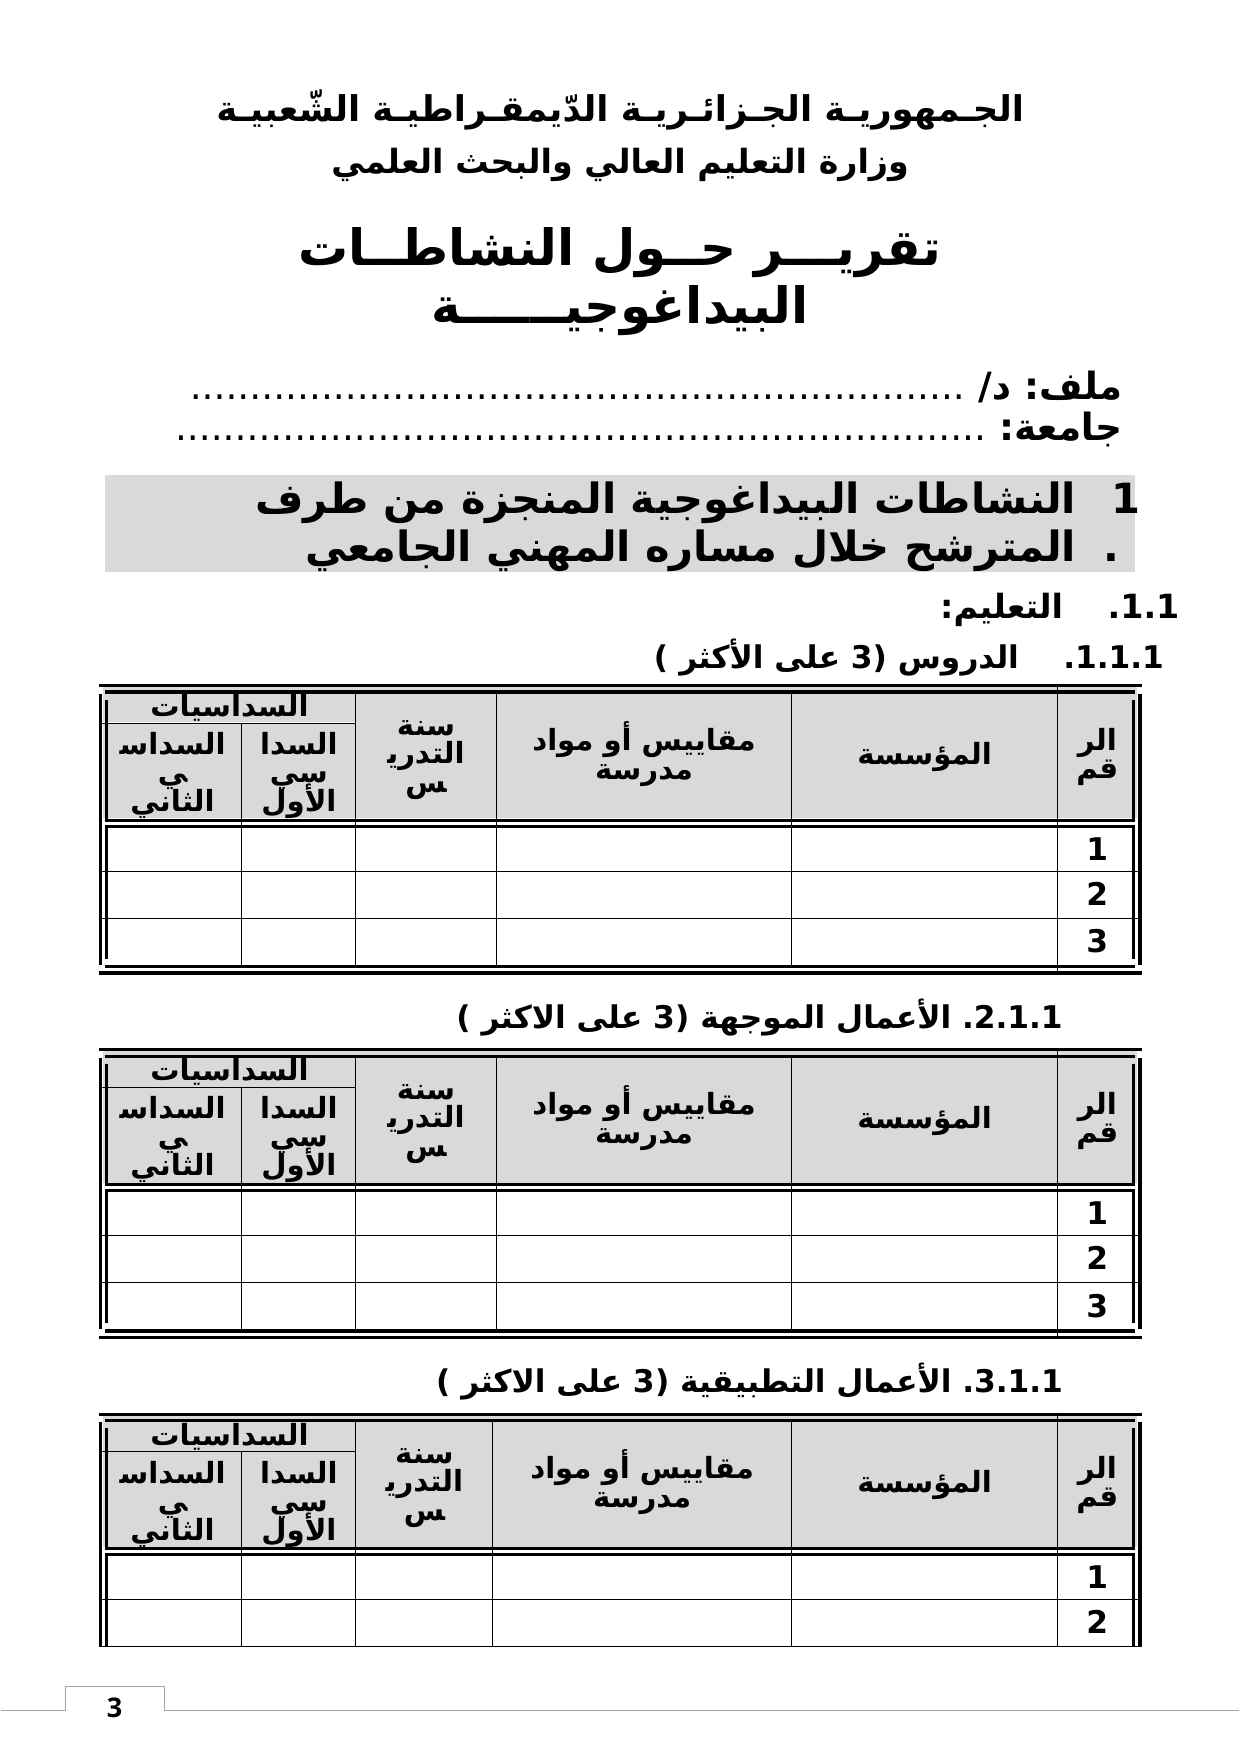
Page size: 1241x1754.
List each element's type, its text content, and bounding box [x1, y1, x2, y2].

text ملف: د/ ................................................................. [118, 366, 1122, 408]
table_cell [497, 919, 791, 965]
table_header مقاييس أو مواد مدرسة [497, 694, 791, 818]
text الجـمهوريـة الجـزائـريـة الدّيمقـراطيـة الشّعبيـة [118, 89, 1122, 130]
table_cell [242, 1600, 355, 1646]
table_cell [497, 828, 791, 871]
table_header السداسيات [103, 1416, 356, 1451]
table_header سنة التدريس [356, 1422, 492, 1547]
table_cell [493, 1600, 791, 1646]
table_cell [103, 919, 241, 965]
table_cell [497, 1236, 791, 1282]
table_header الرقم [1058, 687, 1137, 818]
table_cell [356, 828, 496, 871]
table_cell [242, 872, 355, 918]
subtitle وزارة التعليم العالي والبحث العلمي [118, 155, 741, 178]
table_cell [108, 1236, 241, 1282]
table_cell [792, 1600, 1057, 1646]
table_cell [103, 1547, 241, 1599]
table_header سنة التدريس [356, 1058, 496, 1183]
table_cell [108, 872, 241, 918]
table_cell [497, 872, 791, 918]
text تقريـــر حــول النشاطــات البيداغوجيــــــة [118, 218, 1122, 335]
table_header المؤسسة [792, 694, 1057, 818]
table_cell 1 [1058, 1183, 1137, 1235]
subtitle وزارة التعليم العالي والبحث العلمي [705, 155, 1122, 178]
table_cell السداسي الثاني [108, 724, 241, 818]
list التعليم: [118, 588, 1107, 627]
table_cell [356, 872, 496, 918]
table_cell [242, 919, 355, 965]
table_cell [792, 828, 1057, 871]
table_cell السداسي الثاني [108, 1088, 241, 1183]
table_cell [792, 1236, 1057, 1282]
text 3.1.1. الأعمال التطبيقية (3 على الاكثر ) [118, 1364, 1063, 1400]
table_cell 2 [1058, 1600, 1132, 1646]
table_header المؤسسة [792, 1422, 1057, 1547]
table_cell [792, 1283, 1057, 1329]
table_cell [242, 1283, 355, 1329]
table_cell [792, 1192, 1057, 1235]
table_cell 3 [1058, 1283, 1137, 1329]
table_header مقاييس أو مواد مدرسة [493, 1422, 791, 1547]
table_cell [242, 1236, 355, 1282]
table_header المؤسسة [792, 1058, 1057, 1183]
table_cell [242, 1192, 355, 1235]
table_cell 3 [1058, 919, 1137, 965]
table_cell [356, 1236, 496, 1282]
table_cell [356, 1556, 492, 1599]
table_header 1. [1088, 475, 1135, 572]
table_cell [356, 1283, 496, 1329]
table_header سنة التدريس [356, 694, 496, 818]
table_cell [242, 1556, 355, 1599]
table_header الرقم [1058, 1416, 1137, 1547]
table_header السداسيات [103, 1051, 356, 1087]
table_header السداسيات [103, 687, 356, 722]
table_cell [103, 1183, 241, 1235]
table_cell [497, 1192, 791, 1235]
table_cell [792, 1556, 1057, 1599]
table_cell السداسي الأول [242, 1088, 355, 1183]
table_cell [356, 919, 496, 965]
table_cell [242, 828, 355, 871]
table_header مقاييس أو مواد مدرسة [497, 1058, 791, 1183]
table_cell 2 [1058, 872, 1132, 918]
table_cell 1 [1058, 1547, 1137, 1599]
table_cell [356, 1600, 492, 1646]
table_cell [497, 1283, 791, 1329]
table_cell [103, 1283, 241, 1329]
table_cell [108, 1600, 241, 1646]
table_cell السداسي الأول [242, 1452, 355, 1547]
table_cell [103, 819, 241, 871]
table_cell [493, 1556, 791, 1599]
table_cell 2 [1058, 1236, 1132, 1282]
table_cell السداسي الثاني [108, 1452, 241, 1547]
list الدروس (3 على الأكثر ) [118, 639, 1063, 676]
table_cell [792, 919, 1057, 965]
table_cell [792, 872, 1057, 918]
table_cell السداسي الأول [242, 724, 355, 818]
table_header الرقم [1058, 1051, 1137, 1183]
table_cell [356, 1192, 496, 1235]
table_header النشاطات البيداغوجية المنجزة من طرف المترشح خلال مساره المهني الجامعي [105, 475, 1088, 572]
text جامعة: .................................................................... [118, 408, 1122, 449]
table_cell 1 [1058, 819, 1137, 871]
text 2.1.1. الأعمال الموجهة (3 على الاكثر ) [118, 999, 1063, 1036]
